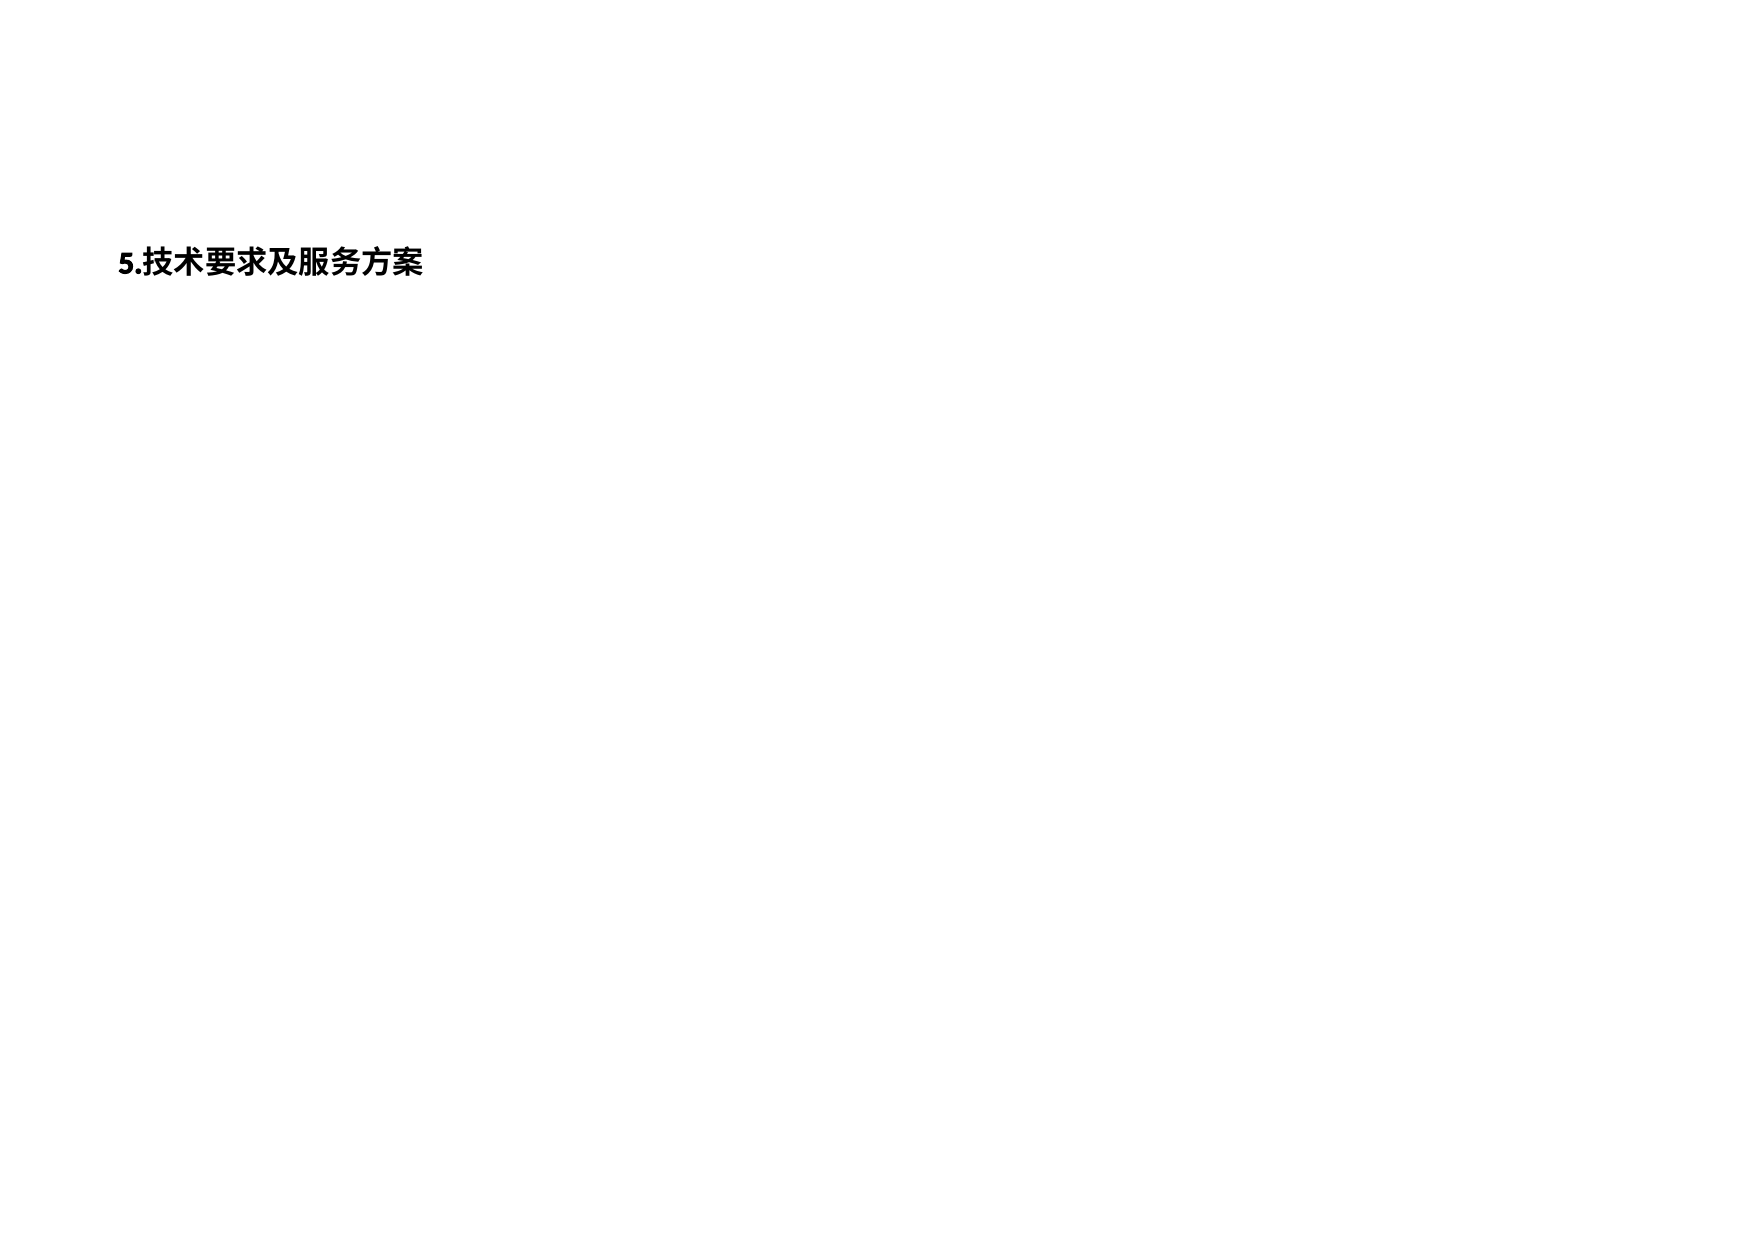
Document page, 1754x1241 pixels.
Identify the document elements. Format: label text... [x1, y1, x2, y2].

subtitle 5.技术要求及服务方案 [118, 227, 1636, 292]
